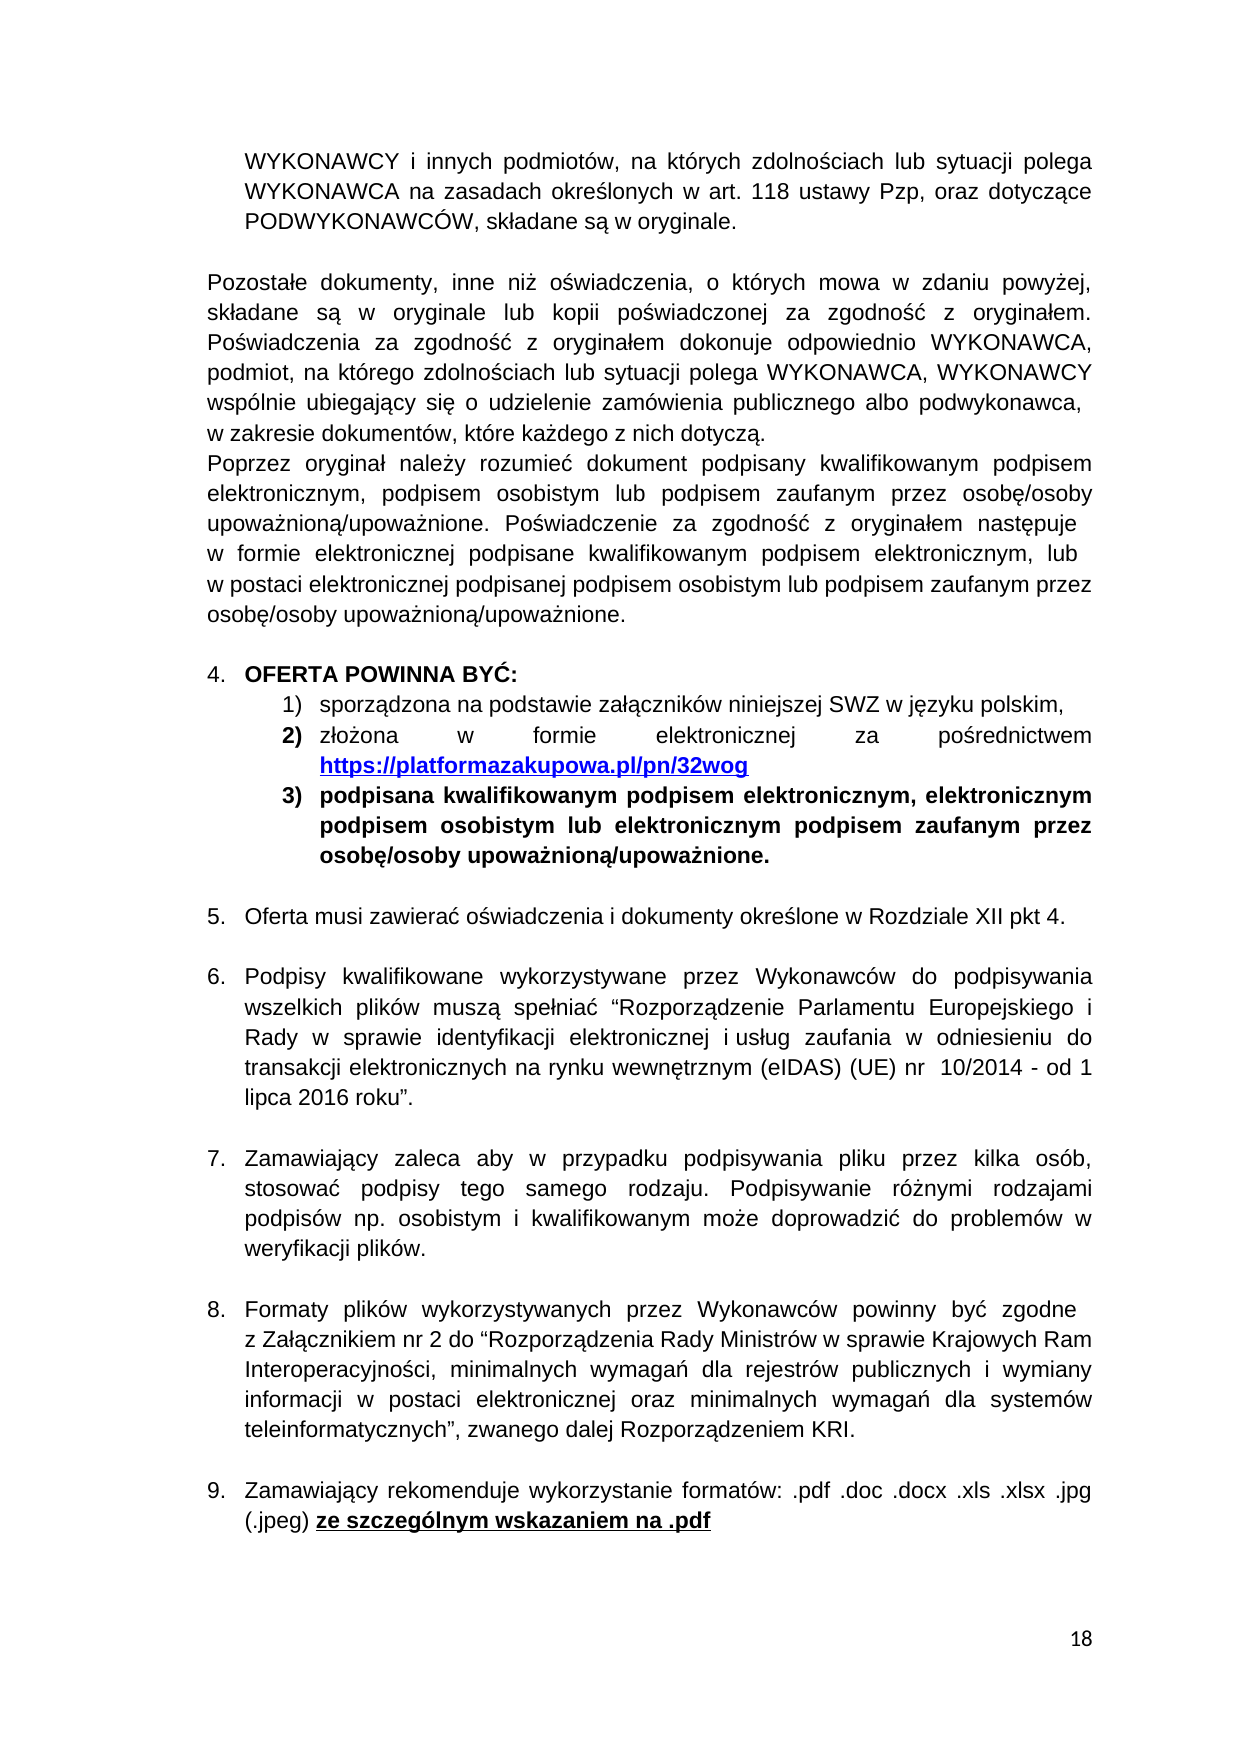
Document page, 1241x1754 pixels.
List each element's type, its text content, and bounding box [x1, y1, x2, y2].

text Pozostałe dokumenty, inne niż oświadczenia, o których mowa w zdaniu powyżej, składane są w oryginale lub kopii poświadczonej za zgodność z oryginałem. Poświadczenia za zgodność z oryginałem dokonuje odpowiednio WYKONAWCA, podmiot, na którego zdolnościach lub sytuacji polega WYKONAWCA, WYKONAWCY wspólnie ubiegający się o udzielenie zamówienia publicznego albo podwykonawca, w zakresie dokumentów, które każdego z nich dotyczą. [207, 268, 1092, 446]
list Oferta musi zawierać oświadczenia i dokumenty określone w Rozdziale XII pkt 4. [207, 903, 1092, 929]
list sporządzona na podstawie załączników niniejszej SWZ w języku polskim, [282, 691, 1092, 718]
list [207, 148, 1092, 234]
list Zamawiający rekomenduje wykorzystanie formatów: .pdf .doc .docx .xls .xlsx .jpg (.jpeg) ze szczególnym wskazaniem na .pdf [207, 1477, 1092, 1533]
list Zamawiający zaleca aby w przypadku podpisywania pliku przez kilka osób, stosować podpisy tego samego rodzaju. Podpisywanie różnymi rodzajami podpisów np. osobistym i kwalifikowanym może doprowadzić do problemów w weryfikacji plików. [207, 1144, 1092, 1262]
text Poprzez oryginał należy rozumieć dokument podpisany kwalifikowanym podpisem elektronicznym, podpisem osobistym lub podpisem zaufanym przez osobę/osoby upoważnioną/upoważnione. Poświadczenie za zgodność z oryginałem następuje w formie elektronicznej podpisane kwalifikowanym podpisem elektronicznym, lub w postaci elektronicznej podpisanej podpisem osobistym lub podpisem zaufanym przez osobę/osoby upoważnioną/upoważnione. [207, 450, 1092, 627]
list Podpisy kwalifikowane wykorzystywane przez Wykonawców do podpisywania wszelkich plików muszą spełniać “Rozporządzenie Parlamentu Europejskiego i Rady w sprawie identyfikacji elektronicznej i usług zaufania w odniesieniu do transakcji elektronicznych na rynku wewnętrznym (eIDAS) (UE) nr 10/2014 - od 1 lipca 2016 roku”. [207, 963, 1092, 1111]
list złożona w formie elektronicznej za pośrednictwem https://platformazakupowa.pl/pn/32wog [282, 722, 1092, 778]
list Formaty plików wykorzystywanych przez Wykonawców powinny być zgodne z Załącznikiem nr 2 do “Rozporządzenia Rady Ministrów w sprawie Krajowych Ram Interoperacyjności, minimalnych wymagań dla rejestrów publicznych i wymiany informacji w postaci elektronicznej oraz minimalnych wymagań dla systemów teleinformatycznych”, zwanego dalej Rozporządzeniem KRI. [207, 1296, 1092, 1443]
list podpisana kwalifikowanym podpisem elektronicznym, elektronicznym podpisem osobistym lub elektronicznym podpisem zaufanym przez osobę/osoby upoważnioną/upoważnione. [282, 782, 1092, 869]
list OFERTA POWINNA BYĆ: [207, 661, 1092, 688]
